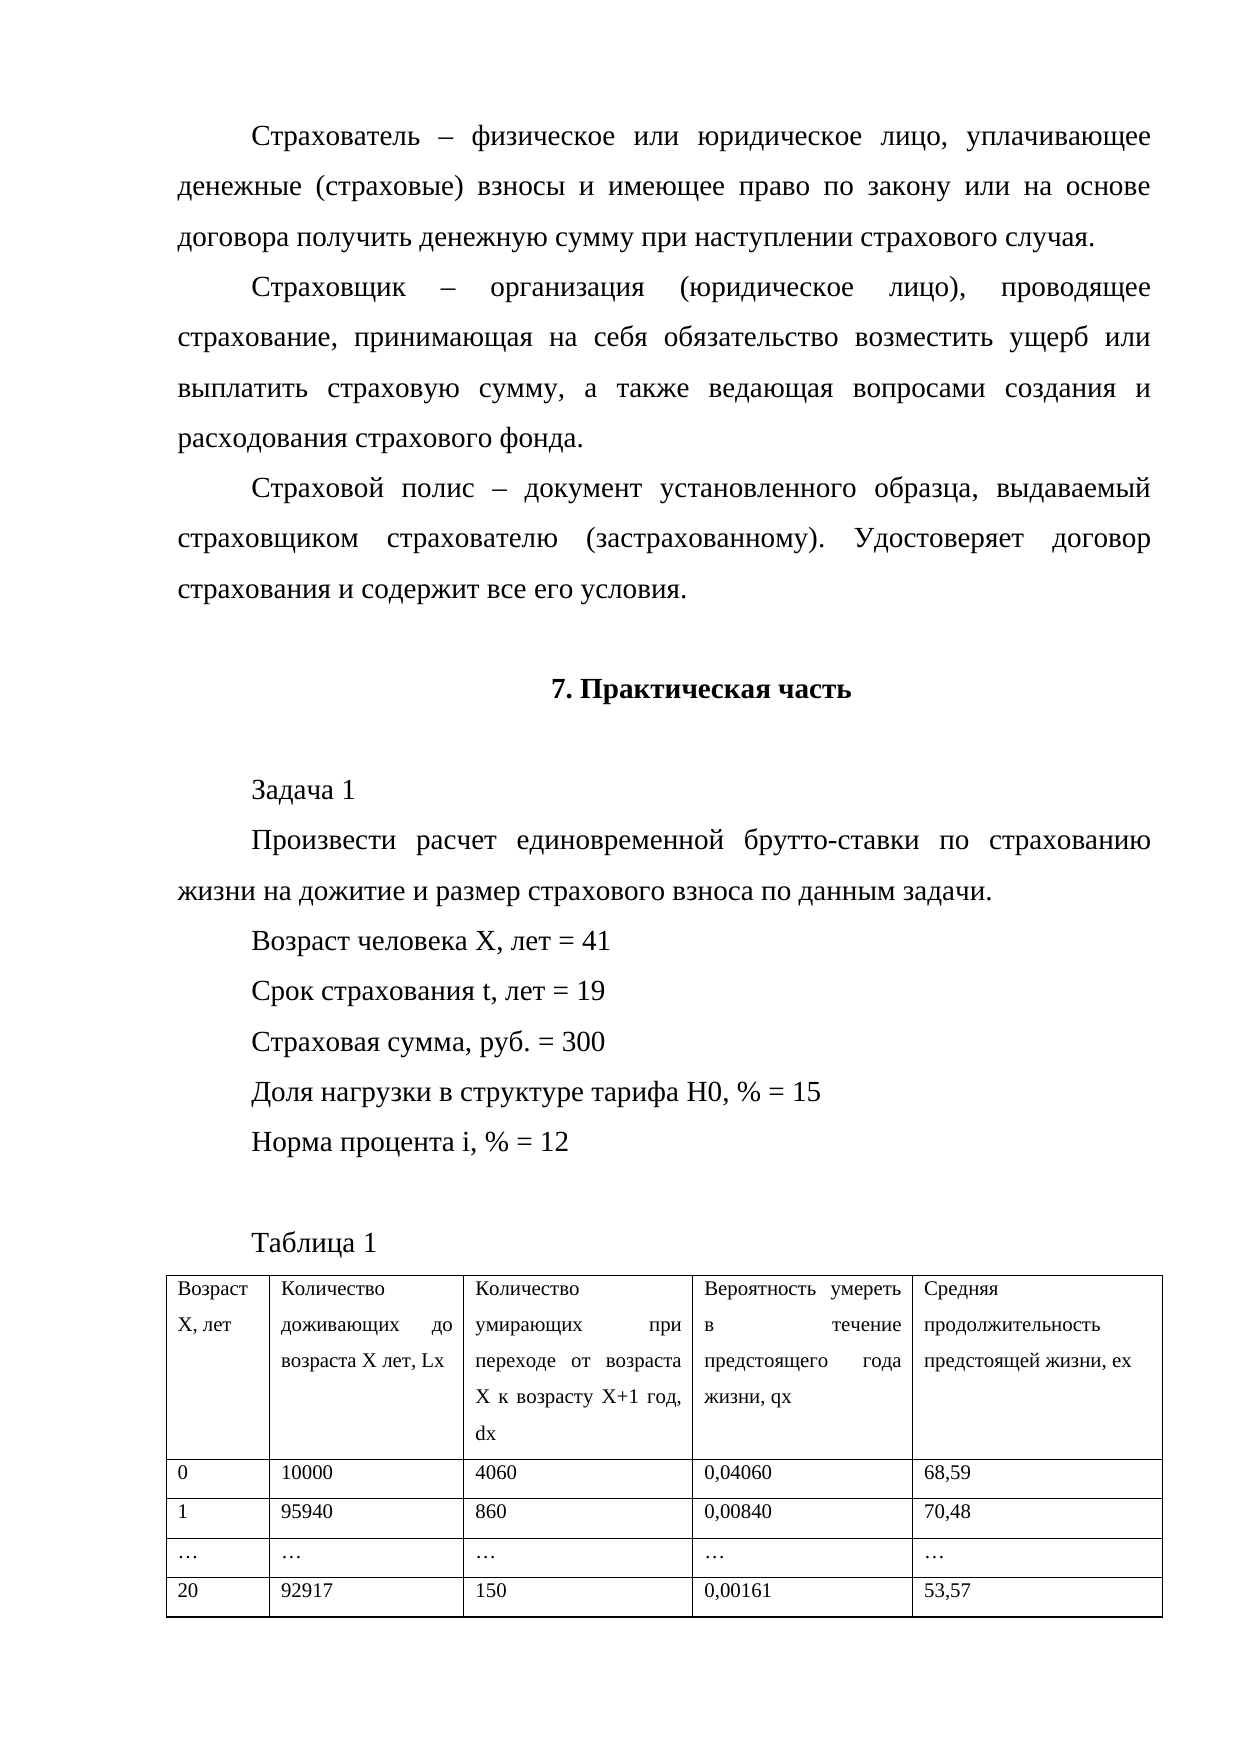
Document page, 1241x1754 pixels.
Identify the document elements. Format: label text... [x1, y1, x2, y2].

text Страховой полис – документ установленного образца, выдаваемый страховщиком страхователю (застрахованному). Удостоверяет договор страхования и содержит все его условия. [177, 470, 1152, 604]
table_cell … [270, 1539, 463, 1577]
table_header Количество умирающих при переходе от возраста X к возрасту X+1 год, dx [464, 1276, 692, 1459]
text Норма процента i, % = 12 [177, 1124, 1152, 1158]
text Произвести расчет единовременной брутто-ставки по страхованию жизни на дожитие и размер страхового взноса по данным задачи. [177, 822, 1152, 906]
table_cell 20 [167, 1578, 269, 1616]
text Страховая сумма, руб. = 300 [177, 1024, 1152, 1057]
table_cell 70,48 [913, 1499, 1162, 1538]
table_cell 0 [167, 1460, 269, 1498]
table_cell 1 [167, 1499, 269, 1538]
table_header Возраст X, лет [167, 1276, 269, 1459]
table_cell … [464, 1539, 692, 1577]
table_cell 95940 [270, 1499, 463, 1538]
text Страховщик – организация (юридическое лицо), проводящее страхование, принимающая на себя обязательство возместить ущерб или выплатить страховую сумму, а также ведающая вопросами создания и расходования страхового фонда. [177, 269, 1152, 453]
text Доля нагрузки в структуре тарифа H0, % = 15 [177, 1074, 1152, 1108]
text Задача 1 [177, 772, 1152, 806]
table_cell 4060 [464, 1460, 692, 1498]
table_cell 0,00840 [693, 1499, 912, 1538]
text Возраст человека X, лет = 41 [177, 923, 1152, 957]
table_header Средняя продолжительность предстоящей жизни, ex [913, 1276, 1162, 1459]
text Страхователь – физическое или юридическое лицо, уплачивающее денежные (страховые) взносы и имеющее право по закону или на основе договора получить денежную сумму при наступлении страхового случая. [177, 118, 1152, 252]
table_header Вероятность умереть в течение предстоящего года жизни, qx [693, 1276, 912, 1459]
table_cell 0,00161 [693, 1578, 912, 1616]
table_cell 68,59 [913, 1460, 1162, 1498]
text 7. Практическая часть [177, 672, 1152, 705]
table_cell 92917 [270, 1578, 463, 1616]
table_cell … [167, 1539, 269, 1577]
table_cell 150 [464, 1578, 692, 1616]
table_cell … [913, 1539, 1162, 1577]
table_cell … [693, 1539, 912, 1577]
text Срок страхования t, лет = 19 [177, 973, 1152, 1007]
table_cell 53,57 [913, 1578, 1162, 1616]
table_cell 0,04060 [693, 1460, 912, 1498]
table_cell 860 [464, 1499, 692, 1538]
table_header Количество доживающих до возраста X лет, Lx [270, 1276, 463, 1459]
table_cell 10000 [270, 1460, 463, 1498]
text Таблица 1 [177, 1225, 1152, 1258]
